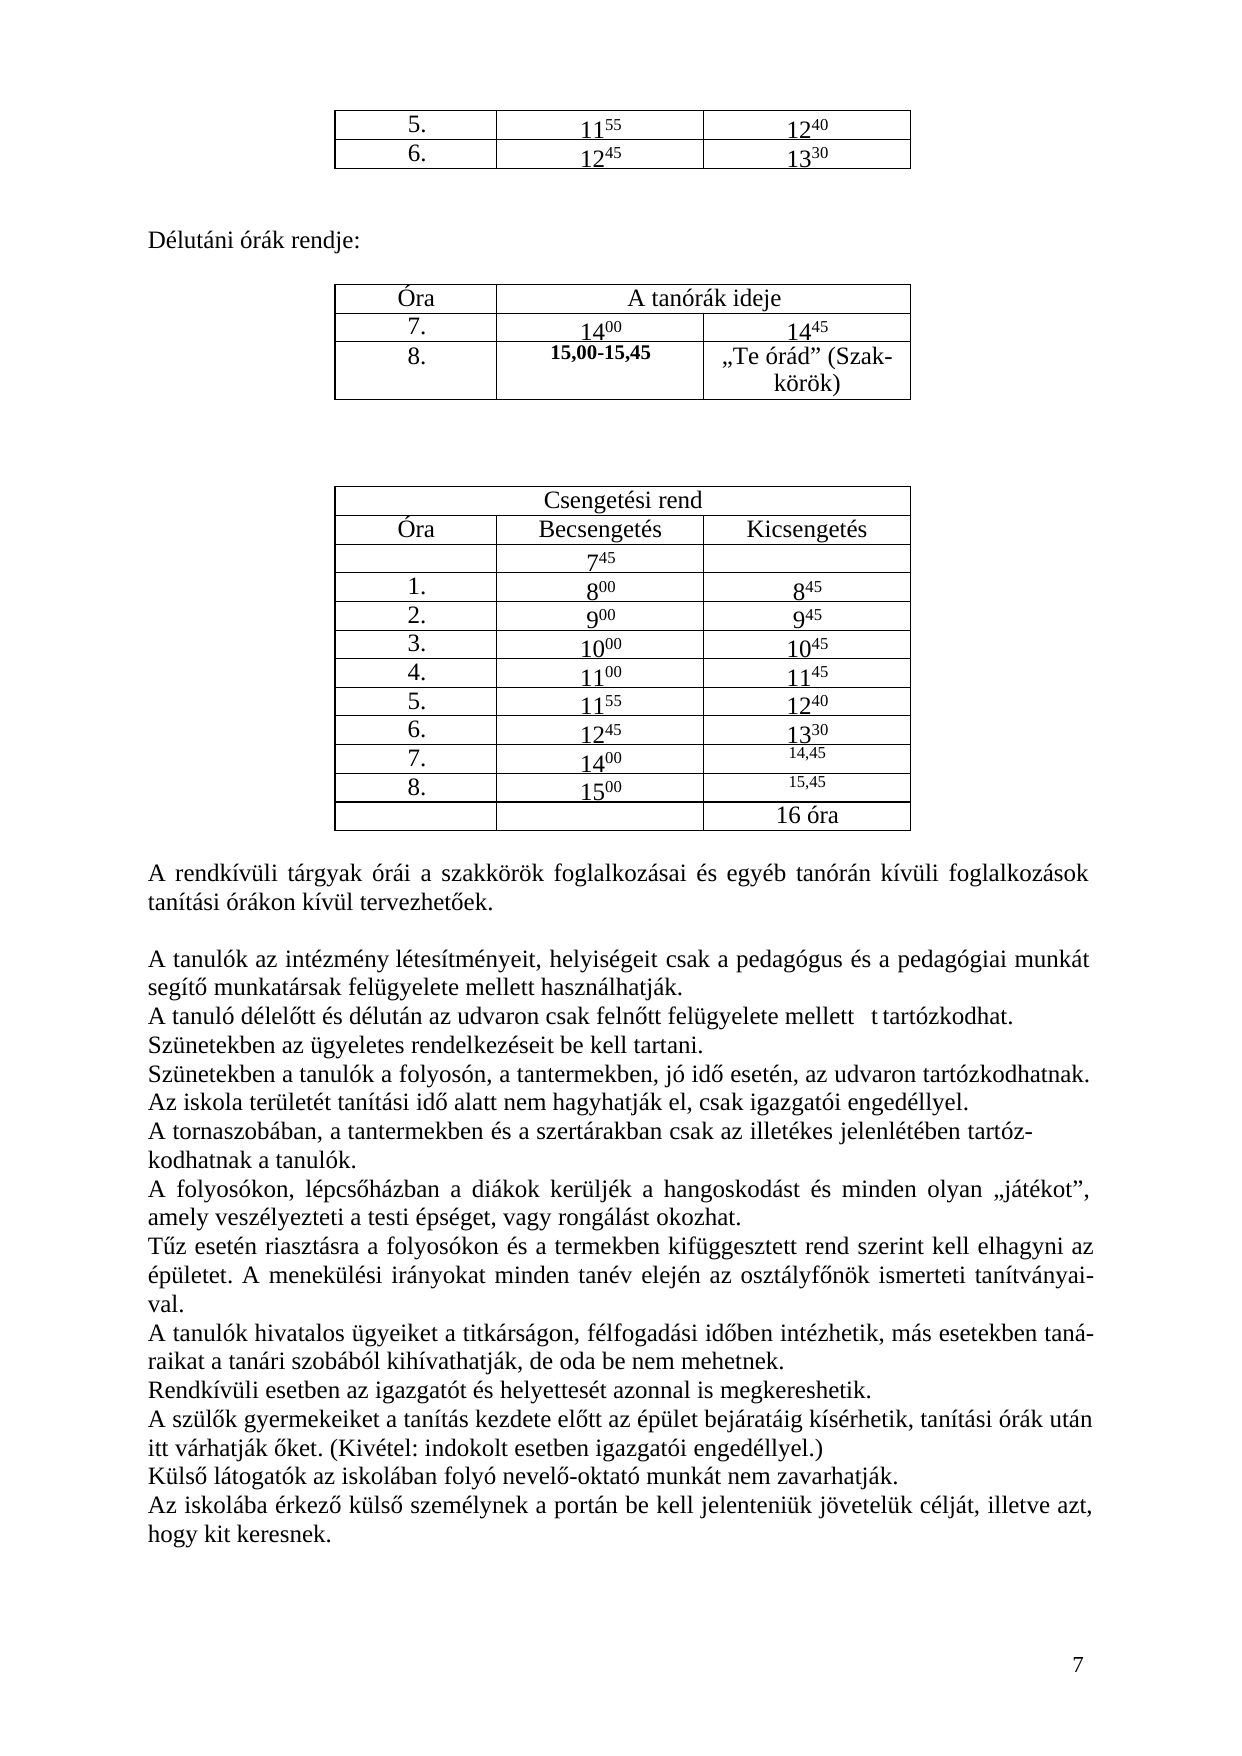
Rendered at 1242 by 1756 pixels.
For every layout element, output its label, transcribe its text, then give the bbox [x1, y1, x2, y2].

text A rendkívüli tárgyak órái a szakkörök foglalkozásai és egyéb tanórán kívüli foglalkozások tanítási órákon kívül tervezhetőek. [148, 858, 1144, 915]
text A tanulók hivatalos ügyeiket a titkárságon, félfogadási időben intézhetik, más esetekben taná- raikat a tanári szobából kihívathatják, de oda be nem mehetnek. [148, 1318, 1095, 1375]
table_cell 1. [336, 573, 496, 601]
text A szülők gyermekeiket a tanítás kezdete előtt az épület bejáratáig kísérhetik, tanítási órák után itt várhatják őket. (Kivétel: indokolt esetben igazgatói engedéllyel.) [148, 1404, 1094, 1461]
table_cell 1500 [497, 774, 703, 801]
table_cell 900 [497, 602, 703, 629]
table_cell 14,45 [704, 745, 910, 773]
table_cell [336, 545, 496, 572]
text A tanulók az intézmény létesítményeit, helyiségeit csak a pedagógus és a pedagógiai munkát segítő munkatársak felügyelete mellett használhatják. [148, 945, 1144, 1001]
table_cell 6. [336, 716, 496, 744]
text Tűz esetén riasztásra a folyosókon és a termekben kifüggesztett rend szerint kell elhagyni az épületet. A menekülési irányokat minden tanév elején az osztályfőnök ismerteti tanítványai- val. [148, 1231, 1095, 1317]
text Rendkívüli esetben az igazgatót és helyettesét azonnal is megkereshetik. [148, 1375, 1144, 1404]
table_cell 1400 [497, 745, 703, 773]
table_header Óra [336, 285, 496, 313]
table_header 5. [336, 111, 496, 139]
table_header 1155 [497, 111, 703, 139]
table_cell 845 [704, 573, 910, 601]
table_cell [497, 803, 703, 830]
text Délutáni órák rendje: [148, 225, 1144, 253]
table_cell 7. [336, 314, 496, 341]
table_cell 1045 [704, 631, 910, 658]
table_cell 7. [336, 745, 496, 773]
table_header Csengetési rend [336, 487, 910, 515]
table_cell Óra [336, 516, 496, 544]
table_cell [336, 803, 496, 830]
table_cell 1245 [497, 716, 703, 744]
table_cell Becsengetés [497, 516, 703, 544]
table_cell 800 [497, 573, 703, 601]
table_cell 1330 [704, 716, 910, 744]
table_cell 2. [336, 602, 496, 629]
table_cell 1155 [497, 688, 703, 715]
table_cell 6. [336, 140, 496, 168]
table_cell 1400 [497, 314, 703, 341]
table_cell 1240 [704, 688, 910, 715]
table_cell 8. [336, 774, 496, 801]
text A tanuló délelőtt és délután az udvaron csak felnőtt felügyelete mellett t tartózkodhat. [148, 1001, 1068, 1030]
table_cell 15,00-15,45 [497, 342, 703, 398]
table_cell 1445 [704, 314, 910, 341]
table_cell [704, 545, 910, 572]
table_cell 8. [336, 342, 496, 398]
table_cell Kicsengetés [704, 516, 910, 544]
text A folyosókon, lépcsőházban a diákok kerüljék a hangoskodást és minden olyan „játékot”, amely veszélyezteti a testi épséget, vagy rongálást okozhat. [148, 1174, 1144, 1231]
text Szünetekben a tanulók a folyosón, a tantermekben, jó idő esetén, az udvaron tartózkodhatnak. Az iskola területét tanítási idő alatt nem hagyhatják el, csak igazgatói engedéllyel. [148, 1059, 1109, 1116]
table_cell 945 [704, 602, 910, 629]
text Külső látogatók az iskolában folyó nevelő-oktató munkát nem zavarhatják. [148, 1461, 1144, 1490]
table_header A tanórák ideje [497, 285, 910, 313]
text Az iskolába érkező külső személynek a portán be kell jelenteniük jövetelük célját, illetve azt, hogy kit keresnek. [148, 1490, 1094, 1548]
text Szünetekben az ügyeletes rendelkezéseit be kell tartani. [148, 1030, 1144, 1059]
table_cell 745 [497, 545, 703, 572]
text A tornaszobában, a tantermekben és a szertárakban csak az illetékes jelenlétében tartóz- kodhatnak a tanulók. [148, 1116, 1107, 1174]
table_cell 1330 [704, 140, 910, 168]
table_cell 1000 [497, 631, 703, 658]
table_cell 4. [336, 659, 496, 687]
table_cell 1245 [497, 140, 703, 168]
table_cell 1100 [497, 659, 703, 687]
table_header 1240 [704, 111, 910, 139]
table_cell 15,45 [704, 774, 910, 801]
table_cell „Te órád” (Szak- körök) [704, 342, 910, 398]
table_cell 3. [336, 631, 496, 658]
table_cell 16 óra [704, 803, 910, 830]
table_cell 1145 [704, 659, 910, 687]
table_cell 5. [336, 688, 496, 715]
